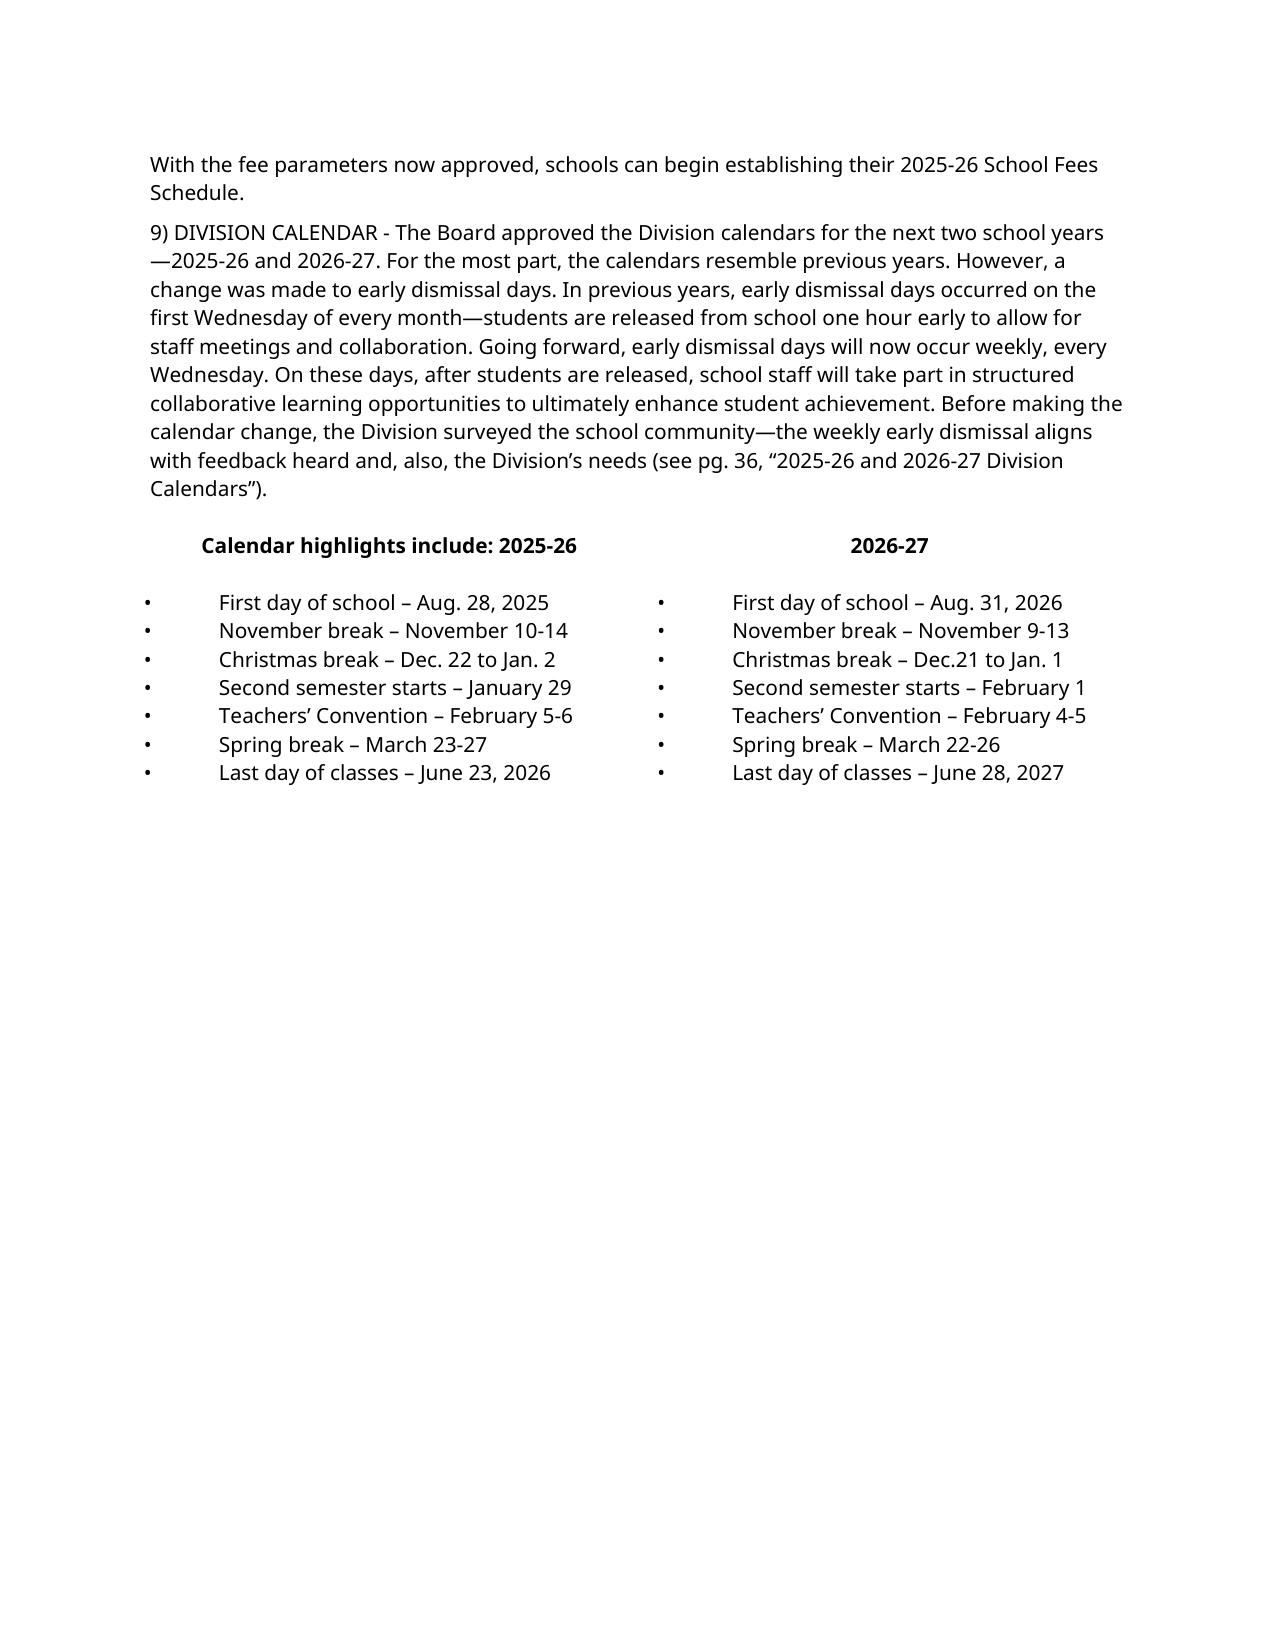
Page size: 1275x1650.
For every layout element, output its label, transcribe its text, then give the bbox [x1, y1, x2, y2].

table_cell First day of school – Aug. 28, 2025 November break – November 10-14 Christmas break – Dec. 22 to Jan. 2 Second semester starts – January 29 Teachers’ Convention – February 5-6 Spring break – March 23-27 Last day of classes – June 23, 2026 [133, 560, 646, 815]
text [150, 150, 1125, 207]
text 9) DIVISION CALENDAR - The Board approved the Division calendars for the next two school years—2025-26 and 2026-27. For the most part, the calendars resemble previous years. However, a change was made to early dismissal days. In previous years, early dismissal days occurred on the first Wednesday of every month—students are released from school one hour early to allow for staff meetings and collaboration. Going forward, early dismissal days will now occur weekly, every Wednesday. On these days, after students are released, school staff will take part in structured collaborative learning opportunities to ultimately enhance student achievement. Before making the calendar change, the Division surveyed the school community—the weekly early dismissal aligns with feedback heard and, also, the Division’s needs (see pg. 36, “2025-26 and 2026-27 Division Calendars”). [150, 218, 1125, 503]
table_cell First day of school – Aug. 31, 2026 November break – November 9-13 Christmas break – Dec.21 to Jan. 1 Second semester starts – February 1 Teachers’ Convention – February 4-5 Spring break – March 22-26 Last day of classes – June 28, 2027 [646, 560, 1133, 815]
table_header 2026-27 [646, 531, 1133, 559]
table_header Calendar highlights include: 2025-26 [133, 531, 646, 559]
